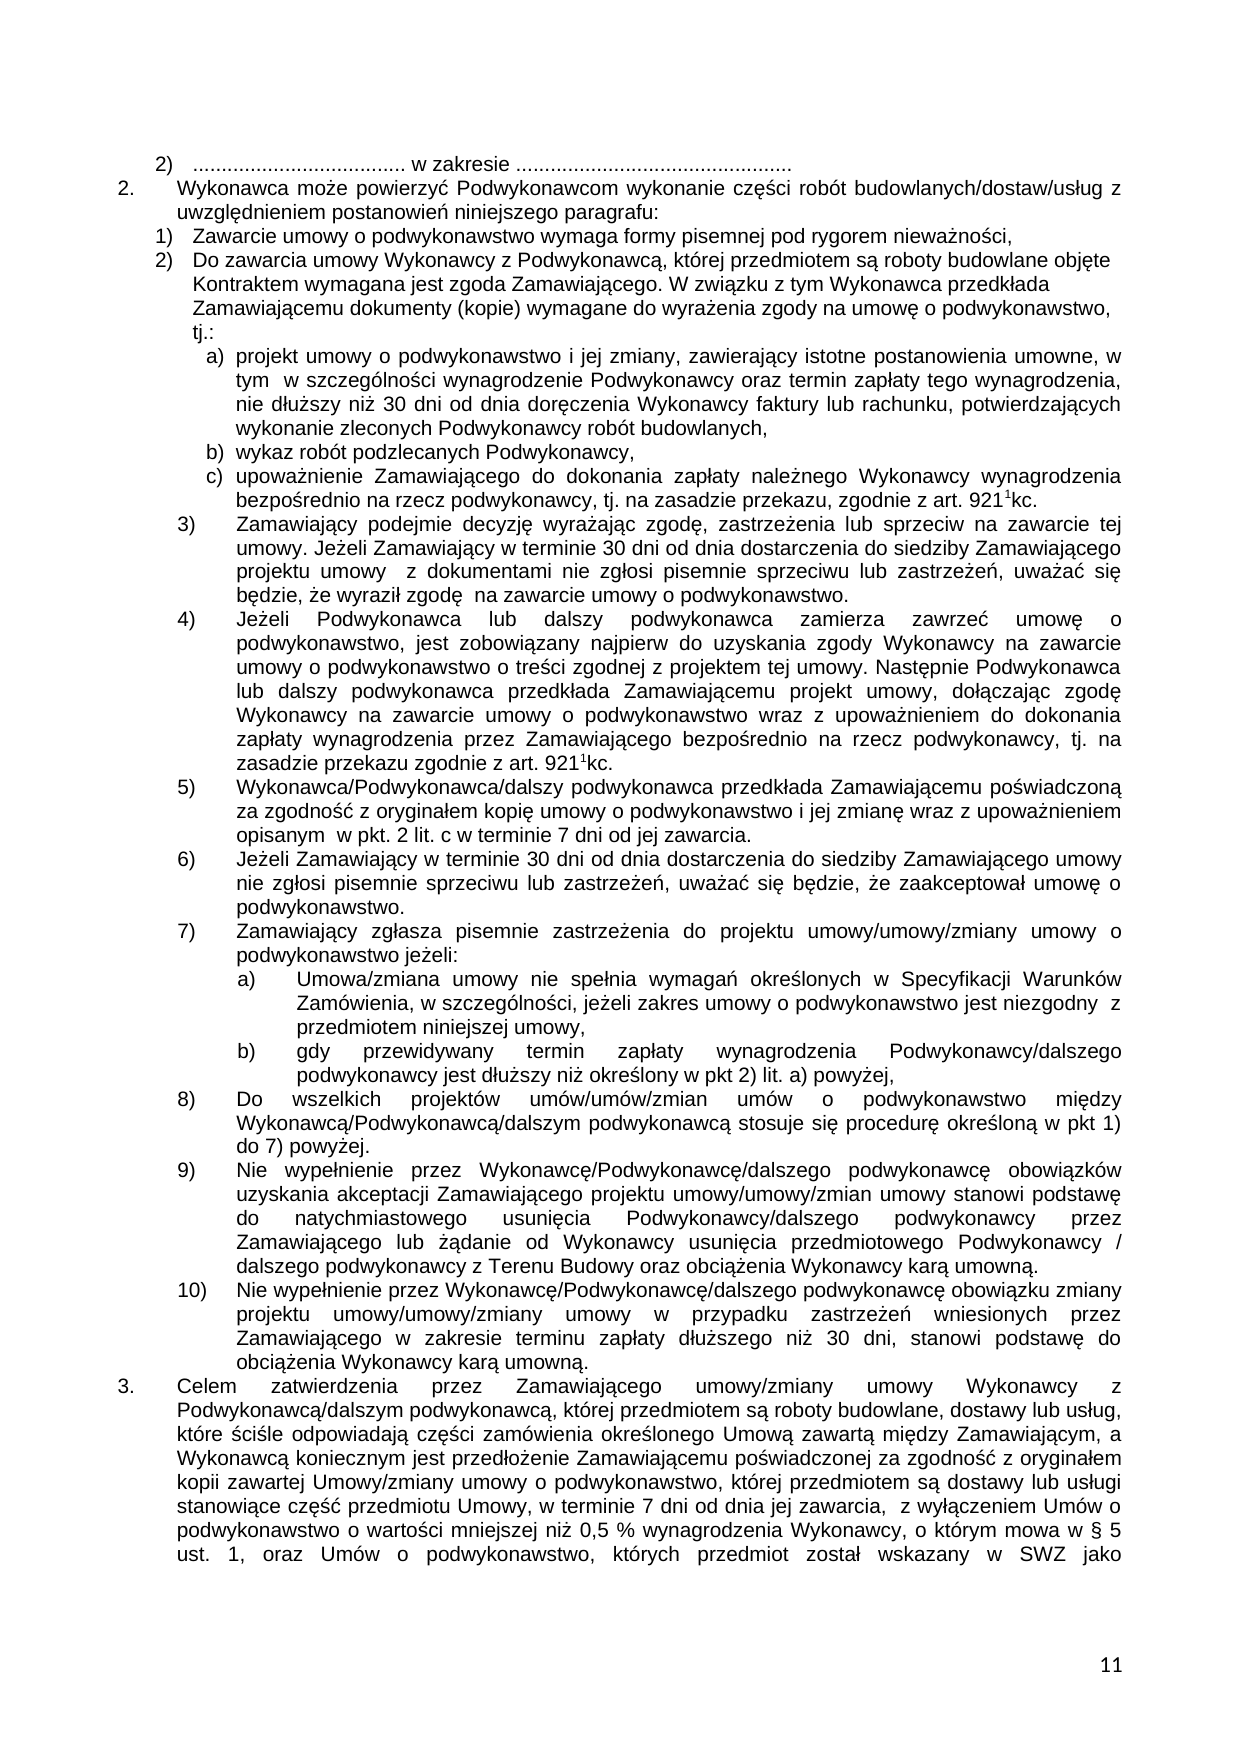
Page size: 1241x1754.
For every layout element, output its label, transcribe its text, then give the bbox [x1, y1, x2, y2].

list Jeżeli Podwykonawca lub dalszy podwykonawca zamierza zawrzeć umowę o podwykonawstwo, jest zobowiązany najpierw do uzyskania zgody Wykonawcy na zawarcie umowy o podwykonawstwo o treści zgodnej z projektem tej umowy. Następnie Podwykonawca lub dalszy podwykonawca przedkłada Zamawiającemu projekt umowy, dołączając zgodę Wykonawcy na zawarcie umowy o podwykonawstwo wraz z upoważnieniem do dokonania zapłaty wynagrodzenia przez Zamawiającego bezpośrednio na rzecz podwykonawcy, tj. na zasadzie przekazu zgodnie z art. 9211kc. [177, 607, 1122, 775]
list ..................................... w zakresie ................................................ [155, 152, 1125, 176]
list Nie wypełnienie przez Wykonawcę/Podwykonawcę/dalszego podwykonawcę obowiązku zmiany projektu umowy/umowy/zmiany umowy w przypadku zastrzeżeń wniesionych przez Zamawiającego w zakresie terminu zapłaty dłuższego niż 30 dni, stanowi podstawę do obciążenia Wykonawcy karą umowną. [177, 1278, 1122, 1374]
list wykaz robót podzlecanych Podwykonawcy, [206, 439, 1122, 463]
list gdy przewidywany termin zapłaty wynagrodzenia Podwykonawcy/dalszego podwykonawcy jest dłuższy niż określony w pkt 2) lit. a) powyżej, [237, 1038, 1122, 1086]
list Zamawiający podejmie decyzję wyrażając zgodę, zastrzeżenia lub sprzeciw na zawarcie tej umowy. Jeżeli Zamawiający w terminie 30 dni od dnia dostarczenia do siedziby Zamawiającego projektu umowy z dokumentami nie zgłosi pisemnie sprzeciwu lub zastrzeżeń, uważać się będzie, że wyraził zgodę na zawarcie umowy o podwykonawstwo. [177, 511, 1122, 607]
list upoważnienie Zamawiającego do dokonania zapłaty należnego Wykonawcy wynagrodzenia bezpośrednio na rzecz podwykonawcy, tj. na zasadzie przekazu, zgodnie z art. 9211kc. [206, 463, 1122, 511]
list Wykonawca może powierzyć Podwykonawcom wykonanie części robót budowlanych/dostaw/usług z uwzględnieniem postanowień niniejszego paragrafu: [117, 176, 1122, 224]
list Do zawarcia umowy Wykonawcy z Podwykonawcą, której przedmiotem są roboty budowlane objęte Kontraktem wymagana jest zgoda Zamawiającego. W związku z tym Wykonawca przedkłada Zamawiającemu dokumenty (kopie) wymagane do wyrażenia zgody na umowę o podwykonawstwo, tj.: [155, 248, 1125, 344]
list projekt umowy o podwykonawstwo i jej zmiany, zawierający istotne postanowienia umowne, w tym w szczególności wynagrodzenie Podwykonawcy oraz termin zapłaty tego wynagrodzenia, nie dłuższy niż 30 dni od dnia doręczenia Wykonawcy faktury lub rachunku, potwierdzających wykonanie zleconych Podwykonawcy robót budowlanych, [206, 344, 1122, 439]
list Wykonawca/Podwykonawca/dalszy podwykonawca przedkłada Zamawiającemu poświadczoną za zgodność z oryginałem kopię umowy o podwykonawstwo i jej zmianę wraz z upoważnieniem opisanym w pkt. 2 lit. c w terminie 7 dni od jej zawarcia. [177, 775, 1122, 847]
list Umowa/zmiana umowy nie spełnia wymagań określonych w Specyfikacji Warunków Zamówienia, w szczególności, jeżeli zakres umowy o podwykonawstwo jest niezgodny z przedmiotem niniejszej umowy, [237, 967, 1122, 1038]
list Jeżeli Zamawiający w terminie 30 dni od dnia dostarczenia do siedziby Zamawiającego umowy nie zgłosi pisemnie sprzeciwu lub zastrzeżeń, uważać się będzie, że zaakceptował umowę o podwykonawstwo. [177, 847, 1122, 919]
list Zawarcie umowy o podwykonawstwo wymaga formy pisemnej pod rygorem nieważności, [155, 224, 1125, 248]
list Do wszelkich projektów umów/umów/zmian umów o podwykonawstwo między Wykonawcą/Podwykonawcą/dalszym podwykonawcą stosuje się procedurę określoną w pkt 1) do 7) powyżej. [177, 1086, 1122, 1158]
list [117, 1374, 1122, 1566]
list Nie wypełnienie przez Wykonawcę/Podwykonawcę/dalszego podwykonawcę obowiązków uzyskania akceptacji Zamawiającego projektu umowy/umowy/zmian umowy stanowi podstawę do natychmiastowego usunięcia Podwykonawcy/dalszego podwykonawcy przez Zamawiającego lub żądanie od Wykonawcy usunięcia przedmiotowego Podwykonawcy / dalszego podwykonawcy z Terenu Budowy oraz obciążenia Wykonawcy karą umowną. [177, 1158, 1122, 1278]
list Zamawiający zgłasza pisemnie zastrzeżenia do projektu umowy/umowy/zmiany umowy o podwykonawstwo jeżeli: [177, 919, 1122, 967]
